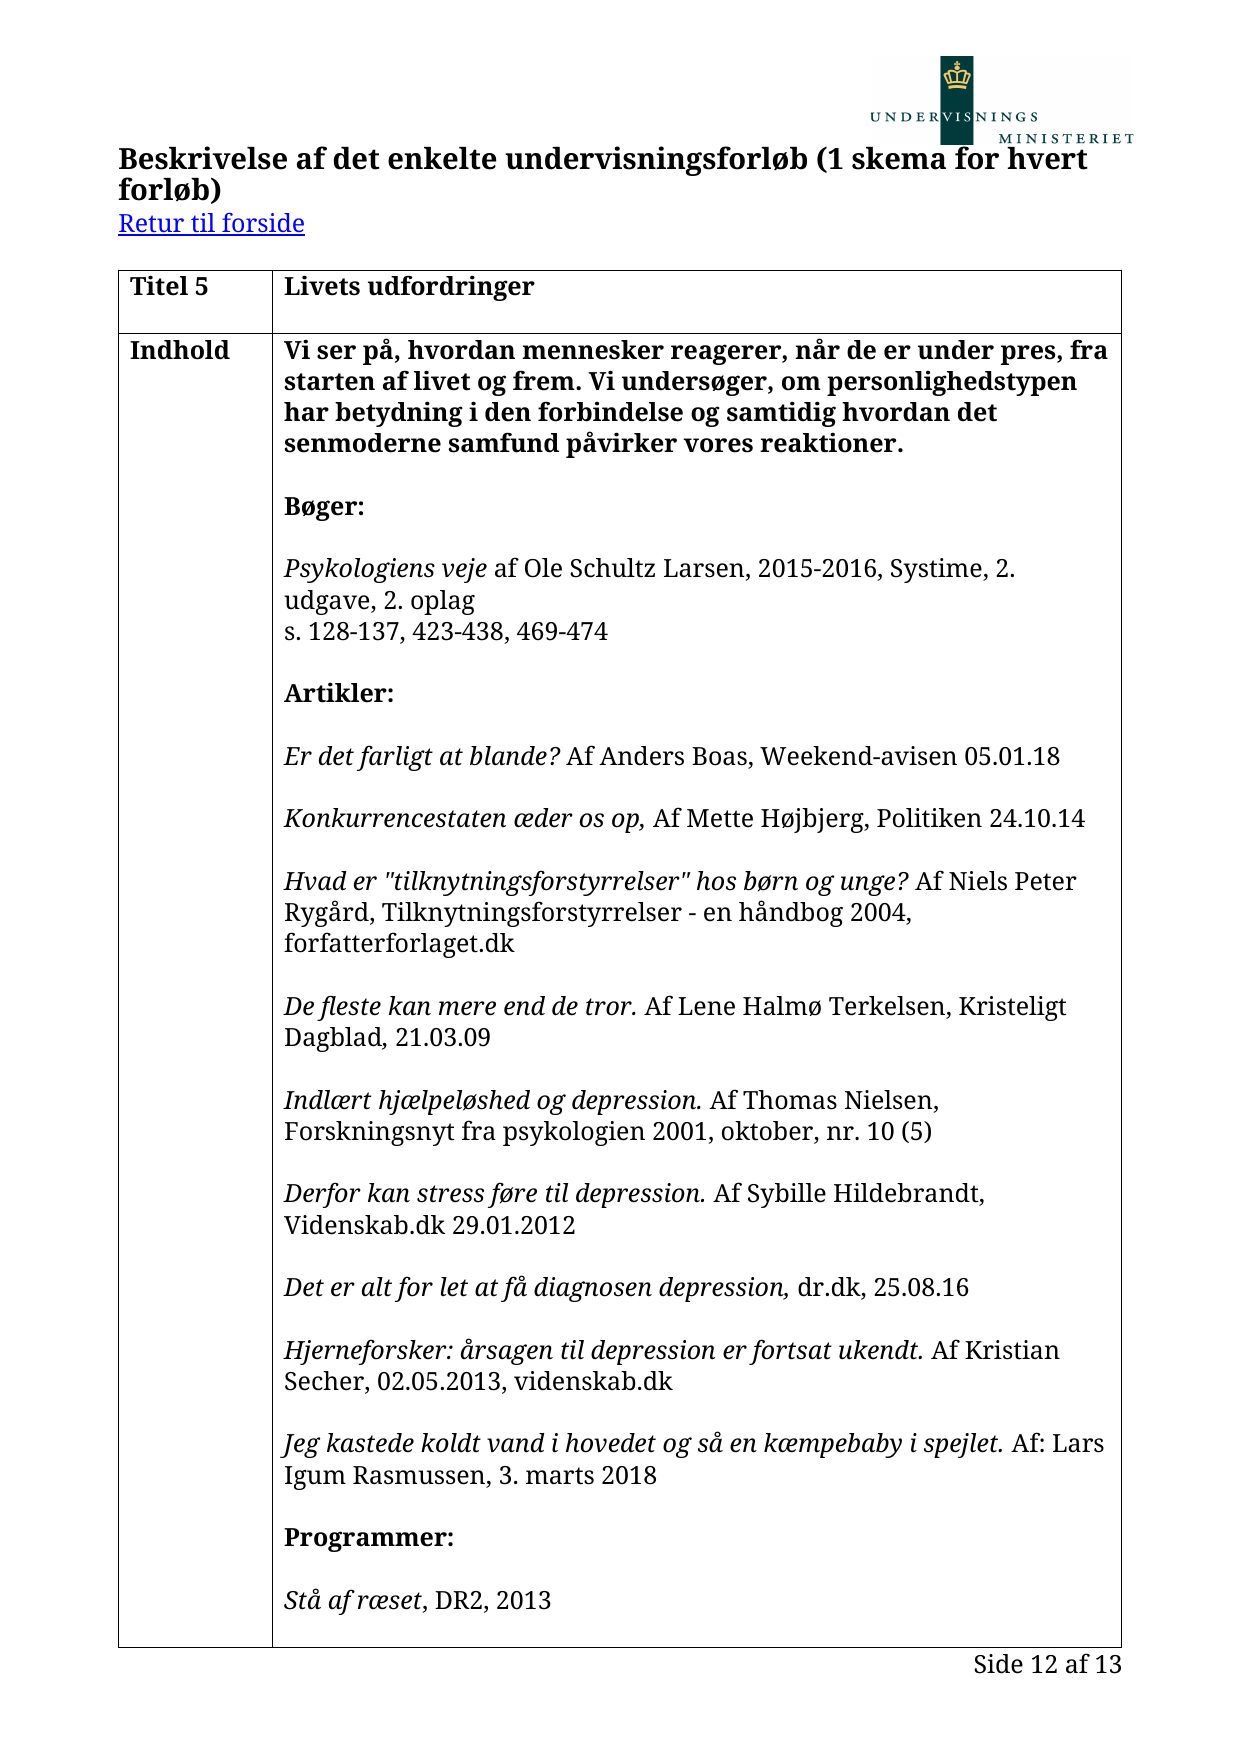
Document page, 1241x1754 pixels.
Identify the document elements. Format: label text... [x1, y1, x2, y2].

text Beskrivelse af det enkelte undervisningsforløb (1 skema for hvert forløb) [118, 131, 1122, 207]
table_header Livets udfordringer [273, 271, 1121, 333]
picture [871, 56, 1134, 145]
table_header Titel 5 [119, 271, 272, 333]
table_cell Indhold [119, 334, 272, 1647]
text Retur til forside [118, 207, 1122, 238]
